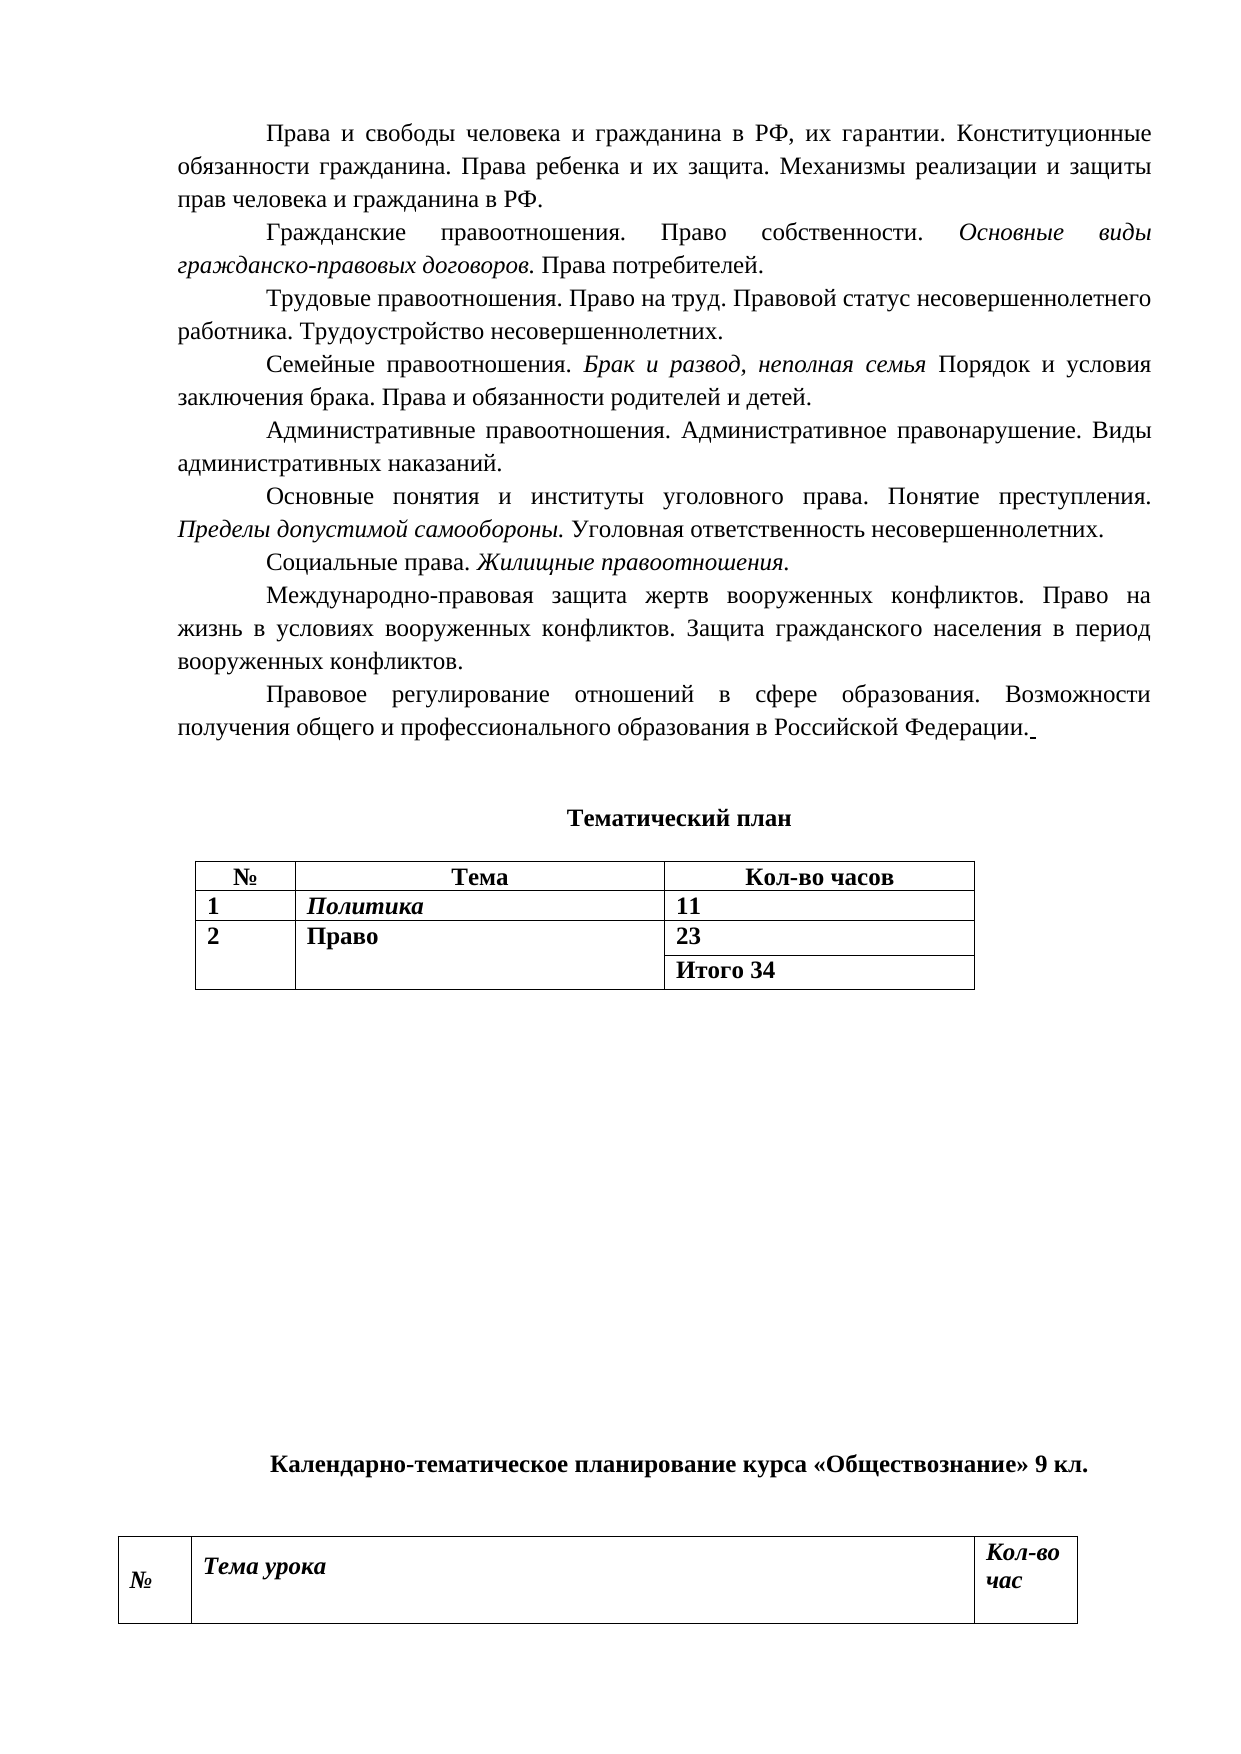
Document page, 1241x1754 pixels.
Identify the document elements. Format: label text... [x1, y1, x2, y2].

table_header Кол-во час [975, 1537, 1077, 1623]
table_header Тема [296, 862, 664, 890]
text Тематический план [207, 803, 1152, 832]
text Трудовые правоотношения. Право на труд. Правовой статус несовершеннолетнего работника. Трудоустройство несовершеннолетних. [177, 283, 1152, 345]
text Административные правоотношения. Административное правонарушение. Виды административных наказаний. [177, 415, 1152, 477]
table_header Кол-во часов [665, 862, 974, 890]
text Международно-правовая защита жертв вооруженных конфликтов. Право на жизнь в условиях вооруженных конфликтов. Защита гражданского населения в период вооруженных конфликтов. [177, 580, 1152, 675]
table_header Тема урока [192, 1537, 974, 1623]
table_cell Итого 34 [665, 956, 974, 988]
table_cell 2 [196, 921, 295, 988]
table_header № [119, 1537, 191, 1623]
table_cell Политика [296, 891, 664, 920]
table_cell Право [296, 921, 664, 988]
text Основные понятия и институты уголовного права. Понятие преступления. Пределы допустимой самообороны. Уголовная ответственность несовершеннолетних. [177, 481, 1152, 543]
table_header № [196, 862, 295, 890]
table_cell 11 [665, 891, 974, 920]
text Семейные правоотношения. Брак и развод, неполная семья Порядок и условия заключения брака. Права и обязанности родителей и детей. [177, 349, 1152, 411]
text Правовое регулирование отношений в сфере образования. Возможности получения общего и профессионального образования в Российской Федерации. [177, 679, 1152, 741]
text Гражданские правоотношения. Право собственности. Основные виды гражданско-правовых договоров. Права потребителей. [177, 217, 1152, 279]
text Права и свободы человека и гражданина в РФ, их гарантии. Конституционные обязанности гражданина. Права ребенка и их защита. Механизмы реализации и защиты прав человека и гражданина в РФ. [177, 118, 1152, 213]
table_cell 23 [665, 921, 974, 954]
table_cell 1 [196, 891, 295, 920]
text Социальные права. Жилищные правоотношения. [177, 547, 1152, 576]
text Календарно-тематическое планирование курса «Обществознание» 9 кл. [207, 1449, 1152, 1478]
